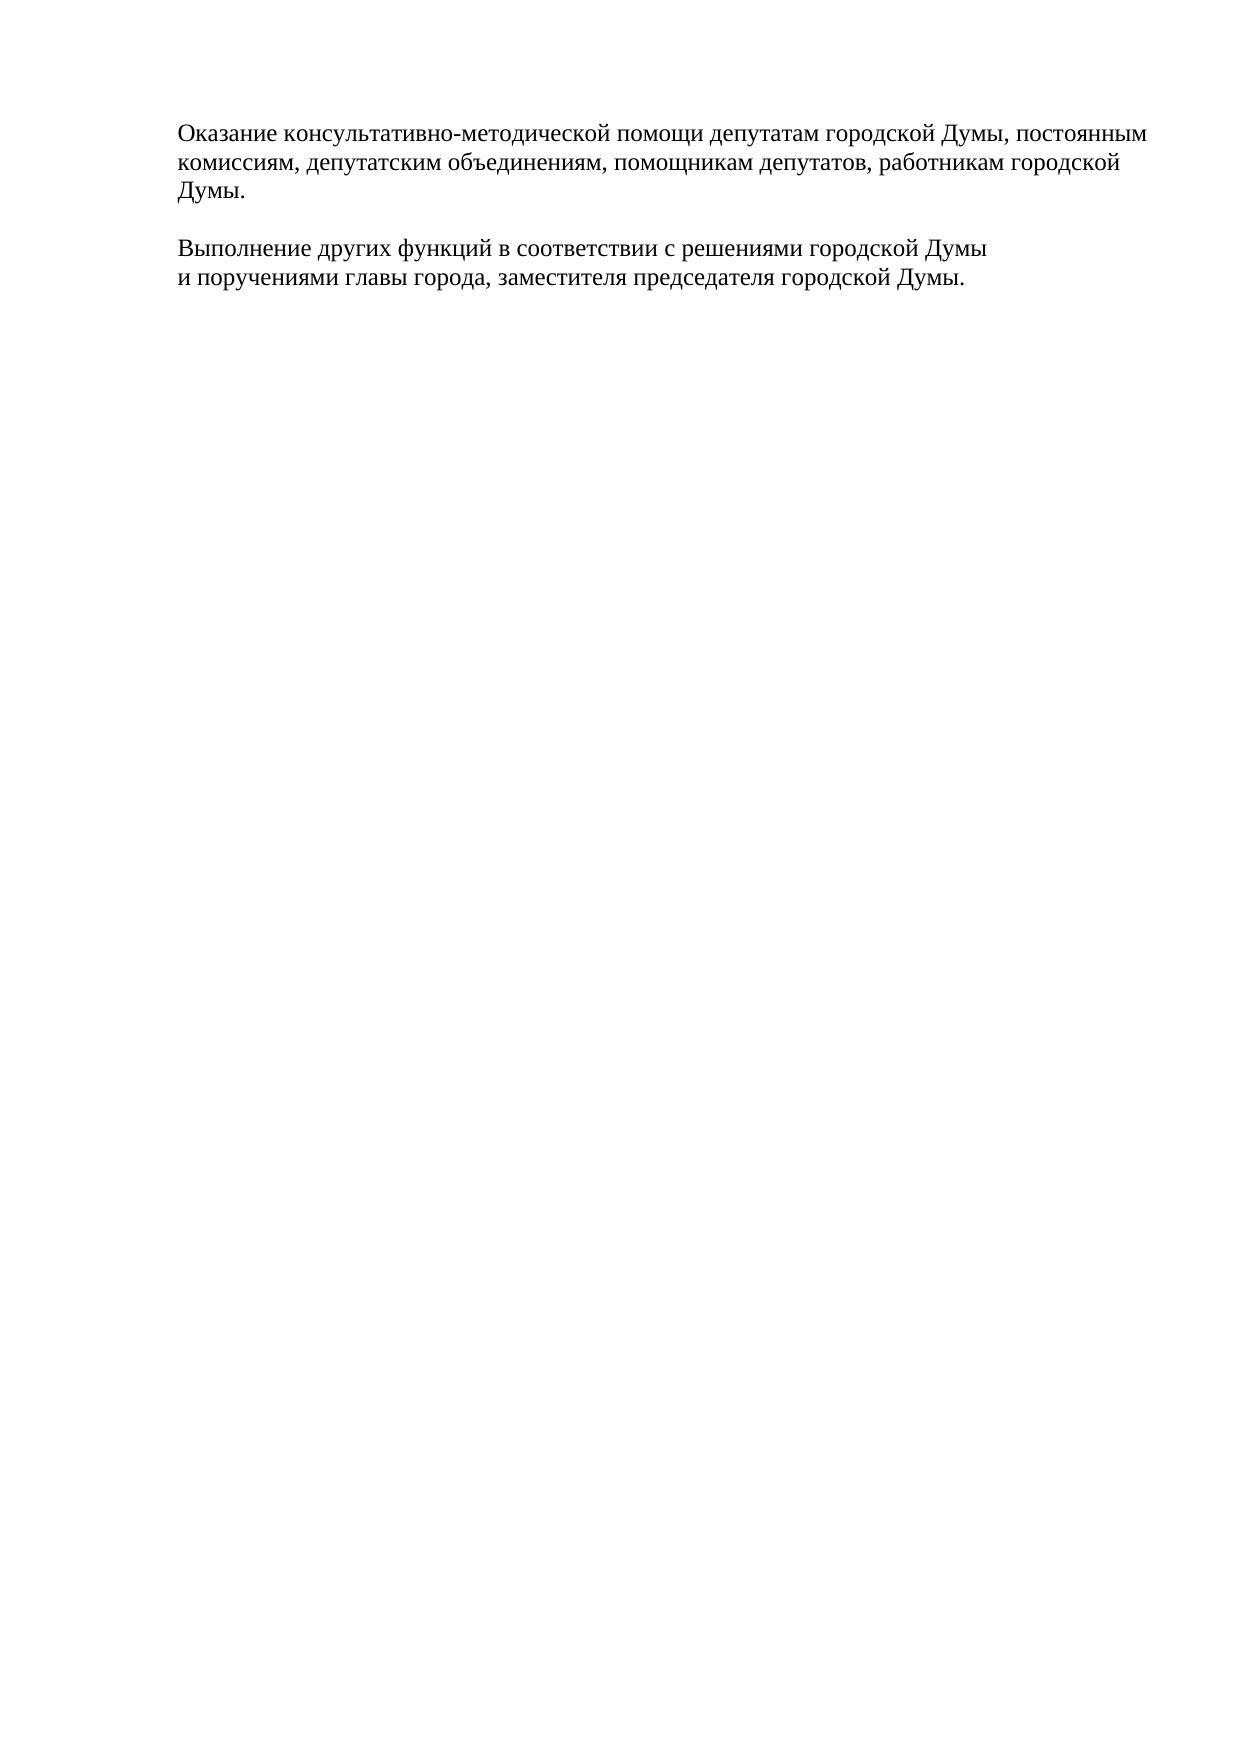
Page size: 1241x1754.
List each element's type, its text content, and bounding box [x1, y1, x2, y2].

text Оказание консультативно-методической помощи депутатам городской Думы, постоянным комиссиям, депутатским объединениям, помощникам депутатов, работникам городской Думы. [177, 118, 1152, 204]
text Выполнение других функций в соответствии с решениями городской Думы и поручениями главы города, заместителя председателя городской Думы. [177, 233, 1152, 291]
